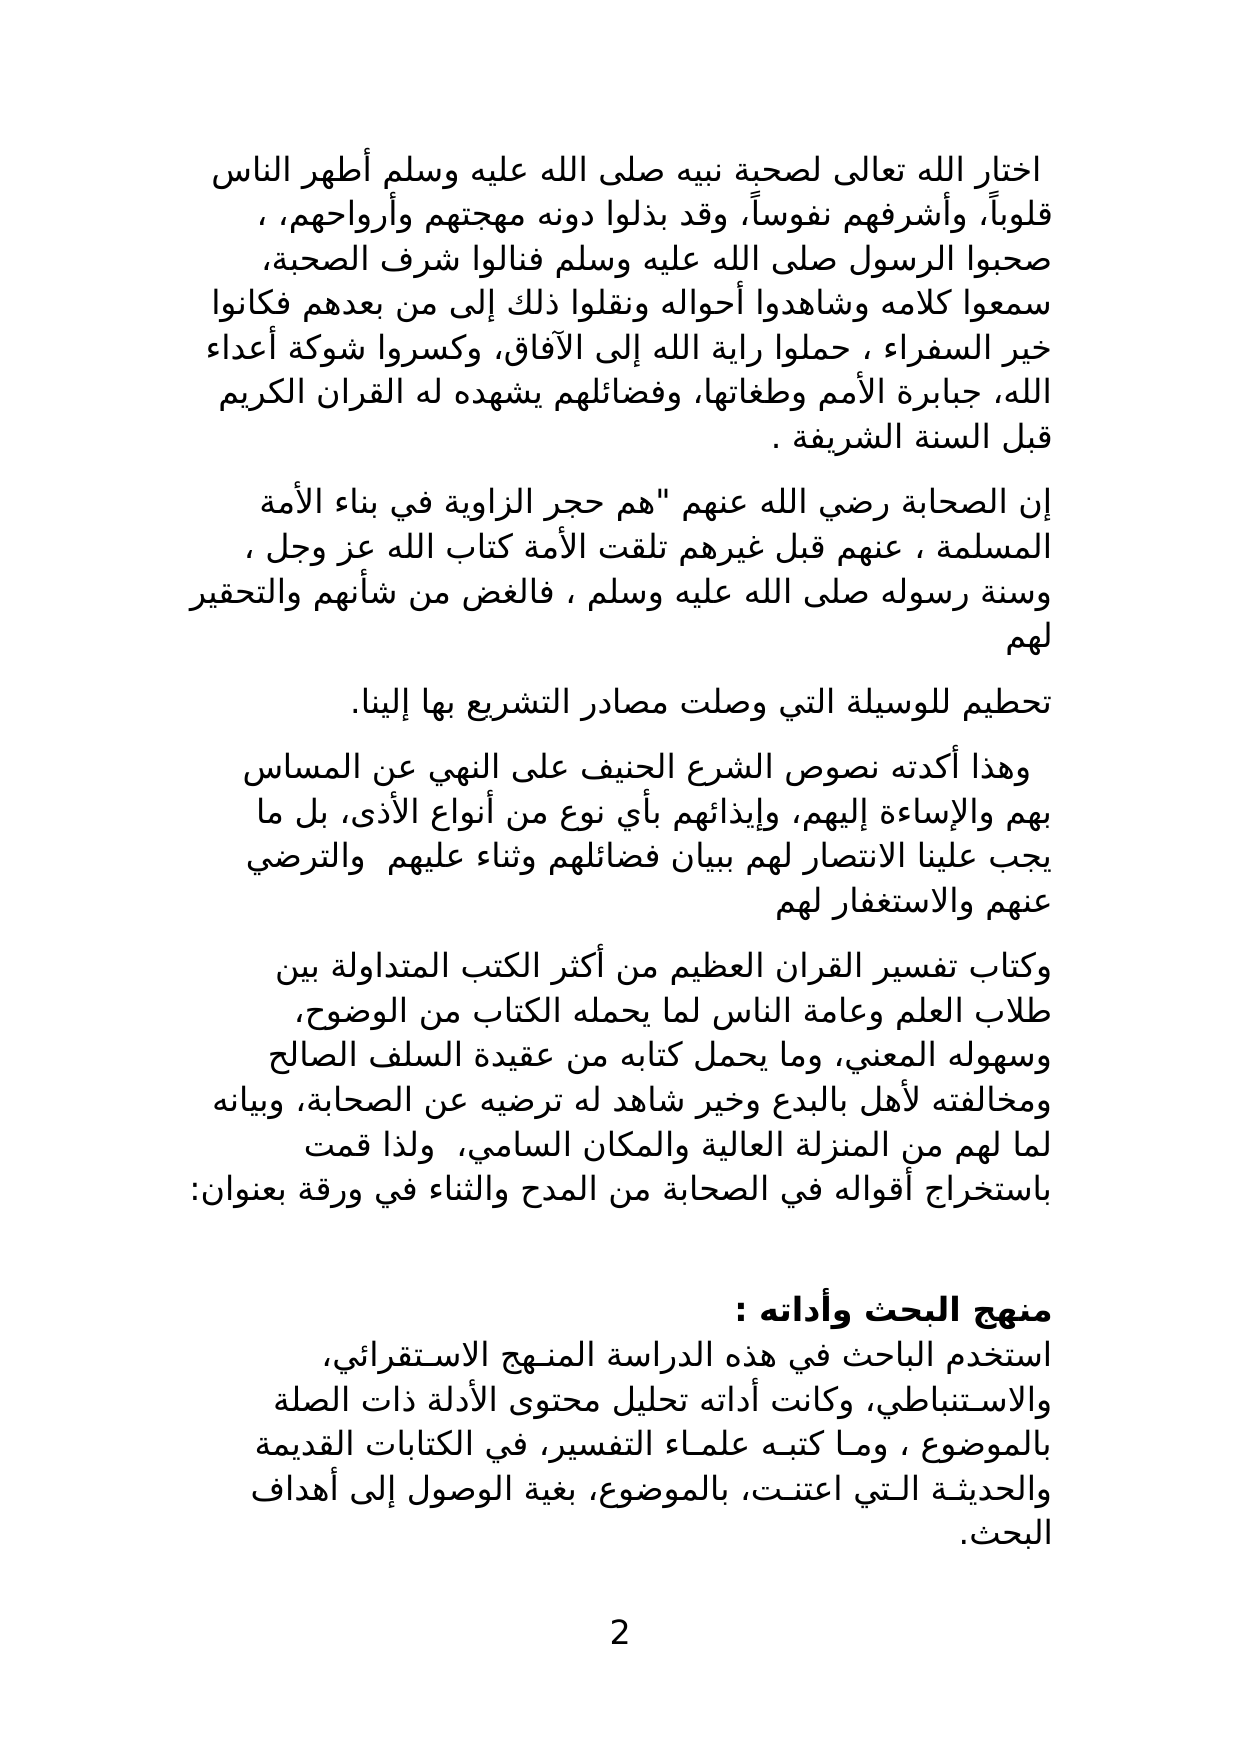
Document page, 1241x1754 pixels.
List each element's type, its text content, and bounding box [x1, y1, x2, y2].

text منهج البحث وأداته : استخدم الباحث في هذه الدراسة المنـهج الاسـتقرائي، والاسـتنباطي، وكانت أداته تحليل محتوى الأدلة ذات الصلة بالموضوع ، ومـا كتبـه علمـاء التفسير، في الكتابات القديمة والحديثـة الـتي اعتنـت، بالموضوع، بغية الوصول إلى أهداف البحث. [187, 1291, 1053, 1553]
text وكتاب تفسير القران العظيم من أكثر الكتب المتداولة بين طلاب العلم وعامة الناس لما يحمله الكتاب من الوضوح، وسهوله المعني، وما يحمل كتابه من عقيدة السلف الصالح ومخالفته لأهل بالبدع وخير شاهد له ترضيه عن الصحابة، وبيانه لما لهم من المنزلة العالية والمكان السامي، ولذا قمت باستخراج أقواله في الصحابة من المدح والثناء في ورقة بعنوان: [187, 947, 1053, 1208]
text تحطيم للوسيلة التي وصلت مصادر التشريع بها إلينا. [187, 682, 1053, 721]
text وهذا أكدته نصوص الشرع الحنيف على النهي عن المساس بهم والإساءة إليهم، وإيذائهم بأي نوع من أنواع الأذى، بل ما يجب علينا الانتصار لهم ببيان فضائلهم وثناء عليهم والترضي عنهم والاستغفار لهم [187, 747, 1053, 920]
text اختار الله تعالى لصحبة نبيه صلى الله عليه وسلم أطهر الناس قلوباً، وأشرفهم نفوساً، وقد بذلوا دونه مهجتهم وأرواحهم، ، صحبوا الرسول صلى الله عليه وسلم فنالوا شرف الصحبة، سمعوا كلامه وشاهدوا أحواله ونقلوا ذلك إلى من بعدهم فكانوا خير السفراء ، حملوا راية الله إلى الآفاق، وكسروا شوكة أعداء الله، جبابرة الأمم وطغاتها، وفضائلهم يشهده له القران الكريم قبل السنة الشريفة . [187, 150, 1053, 456]
text إن الصحابة رضي الله عنهم "هم حجر الزاوية في بناء الأمة المسلمة ، عنهم قبل غيرهم تلقت الأمة كتاب الله عز وجل ، وسنة رسوله صلى الله عليه وسلم ، فالغض من شأنهم والتحقير لهم [187, 483, 1053, 656]
